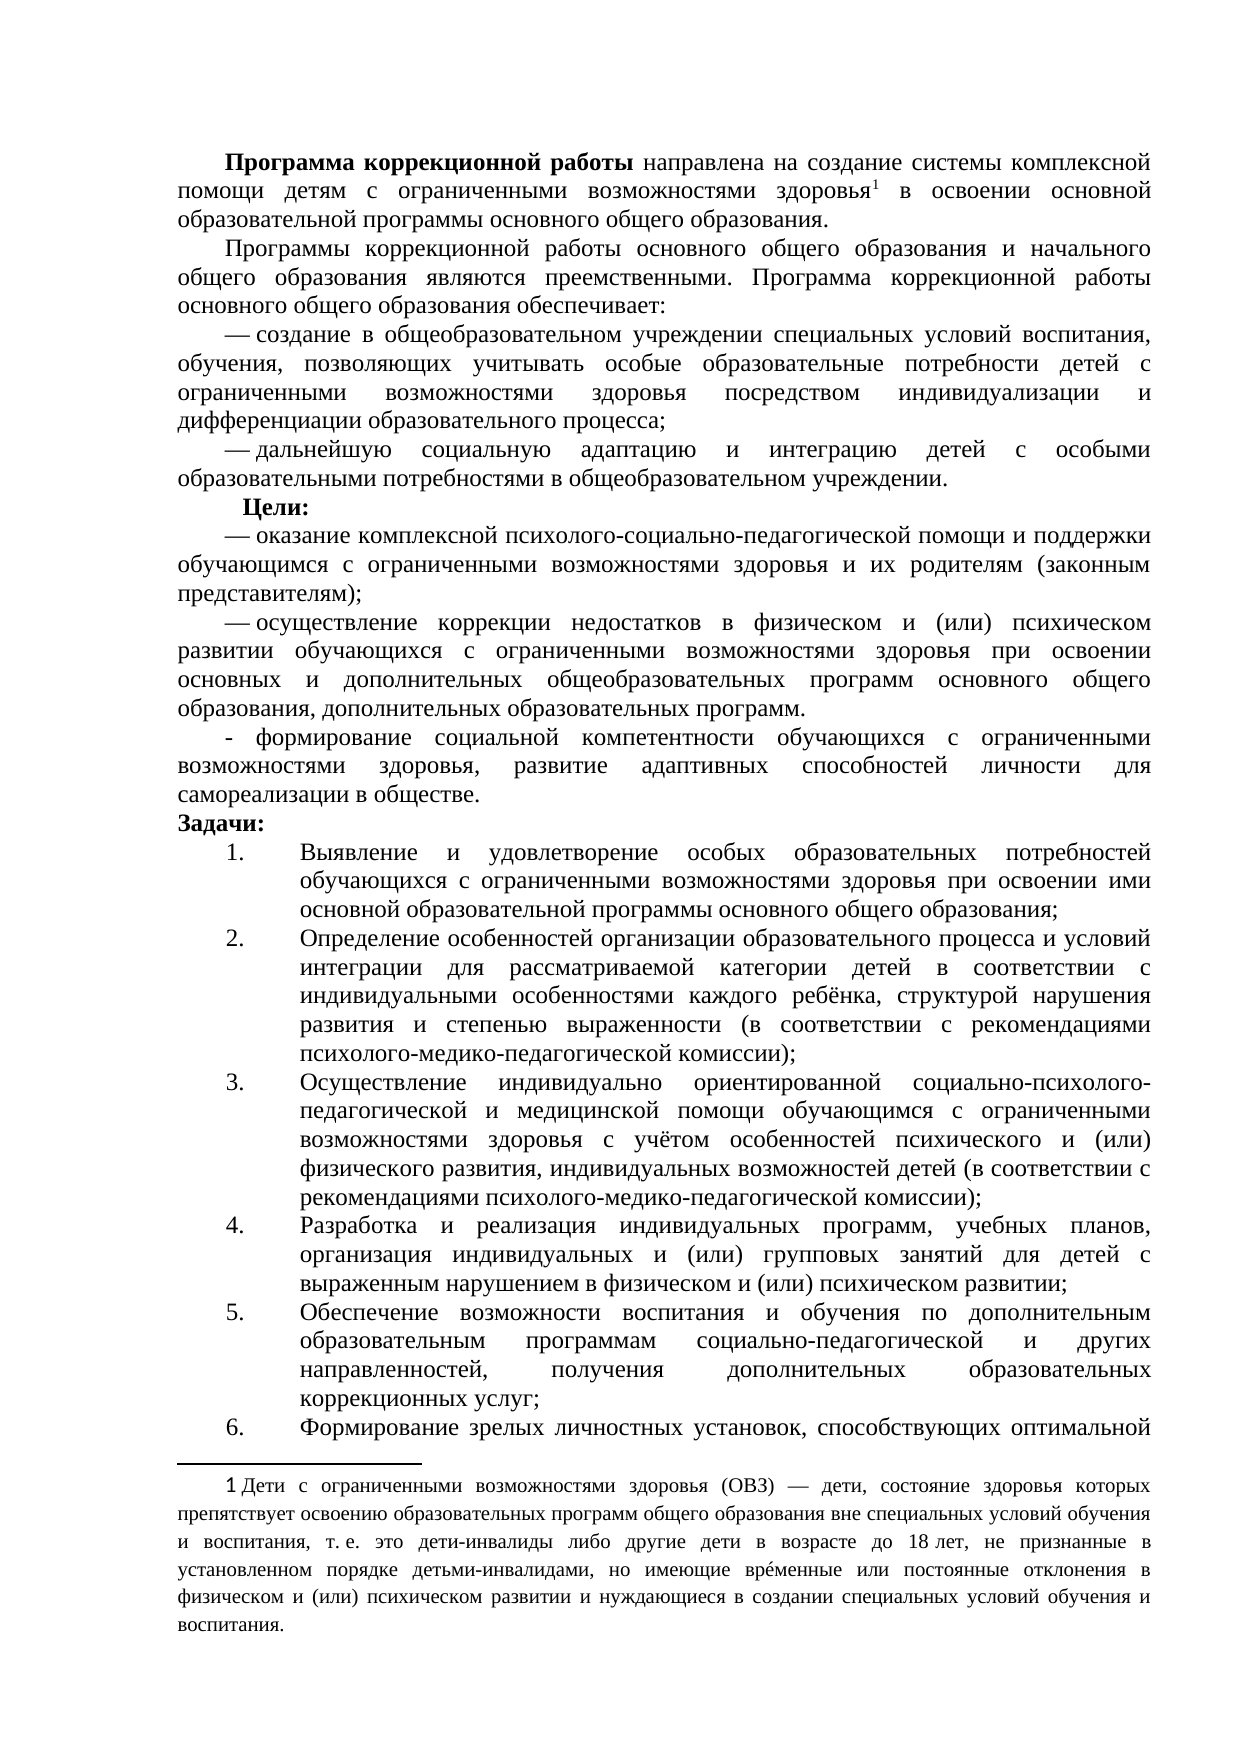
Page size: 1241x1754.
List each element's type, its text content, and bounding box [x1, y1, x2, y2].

list Осуществление индивидуально ориентированной социально-психолого-педагогической и медицинской помощи обучающимся с ограниченными возможностями здоровья с учётом особенностей психического и (или) физического развития, индивидуальных возможностей детей (в соответствии с рекомендациями психолого-медико-педагогической комиссии); [226, 1067, 1152, 1211]
text Программа коррекционной работы направлена на создание системы комплексной помощи детям с ограниченными возможностями здоровья в освоении основной образовательной программы основного общего образования. [177, 147, 1152, 233]
text Программы коррекционной работы основного общего образования и начального общего образования являются преемственными. Программа коррекционной работы основного общего образования обеспечивает: [177, 233, 1152, 319]
text Задачи: [177, 808, 1152, 837]
text Цели: [177, 492, 1152, 521]
list Выявление и удовлетворение особых образовательных потребностей обучающихся с ограниченными возможностями здоровья при освоении ими основной образовательной программы основного общего образования; [226, 837, 1152, 923]
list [226, 1412, 1152, 1441]
list Определение особенностей организации образовательного процесса и условий интеграции для рассматриваемой категории детей в соответствии с индивидуальными особенностями каждого ребёнка, структурой нарушения развития и степенью выраженности (в соответствии с рекомендациями психолого-медико-педагогической комиссии); [226, 923, 1152, 1067]
list Разработка и реализация индивидуальных программ, учебных планов, организация индивидуальных и (или) групповых занятий для детей с выраженным нарушением в физическом и (или) психическом развитии; [226, 1211, 1152, 1297]
text - формирование социальной компетентности обучающихся с ограниченными возможностями здоровья, развитие адаптивных способностей личности для самореализации в обществе. [177, 722, 1152, 808]
text — осуществление коррекции недостатков в физическом и (или) психическом развитии обучающихся с ограниченными возможностями здоровья при освоении основных и дополнительных общеобразовательных программ основного общего образования, дополнительных образовательных программ. [177, 607, 1152, 722]
list Обеспечение возможности воспитания и обучения по дополнительным образовательным программам социально-педагогической и других направленностей, получения дополнительных образовательных коррекционных услуг; [226, 1297, 1152, 1412]
text — дальнейшую социальную адаптацию и интеграцию детей с особыми образовательными потребностями в общеобразовательном учреждении. [177, 434, 1152, 492]
text — создание в общеобразовательном учреждении специальных условий воспитания, обучения, позволяющих учитывать особые образовательные потребности детей с ограниченными возможностями здоровья посредством индивидуализации и дифференциации образовательного процесса; [177, 319, 1152, 434]
text — оказание комплексной психолого-социально-педагогической помощи и поддержки обучающимся с ограниченными возможностями здоровья и их родителям (законным представителям); [177, 521, 1152, 607]
